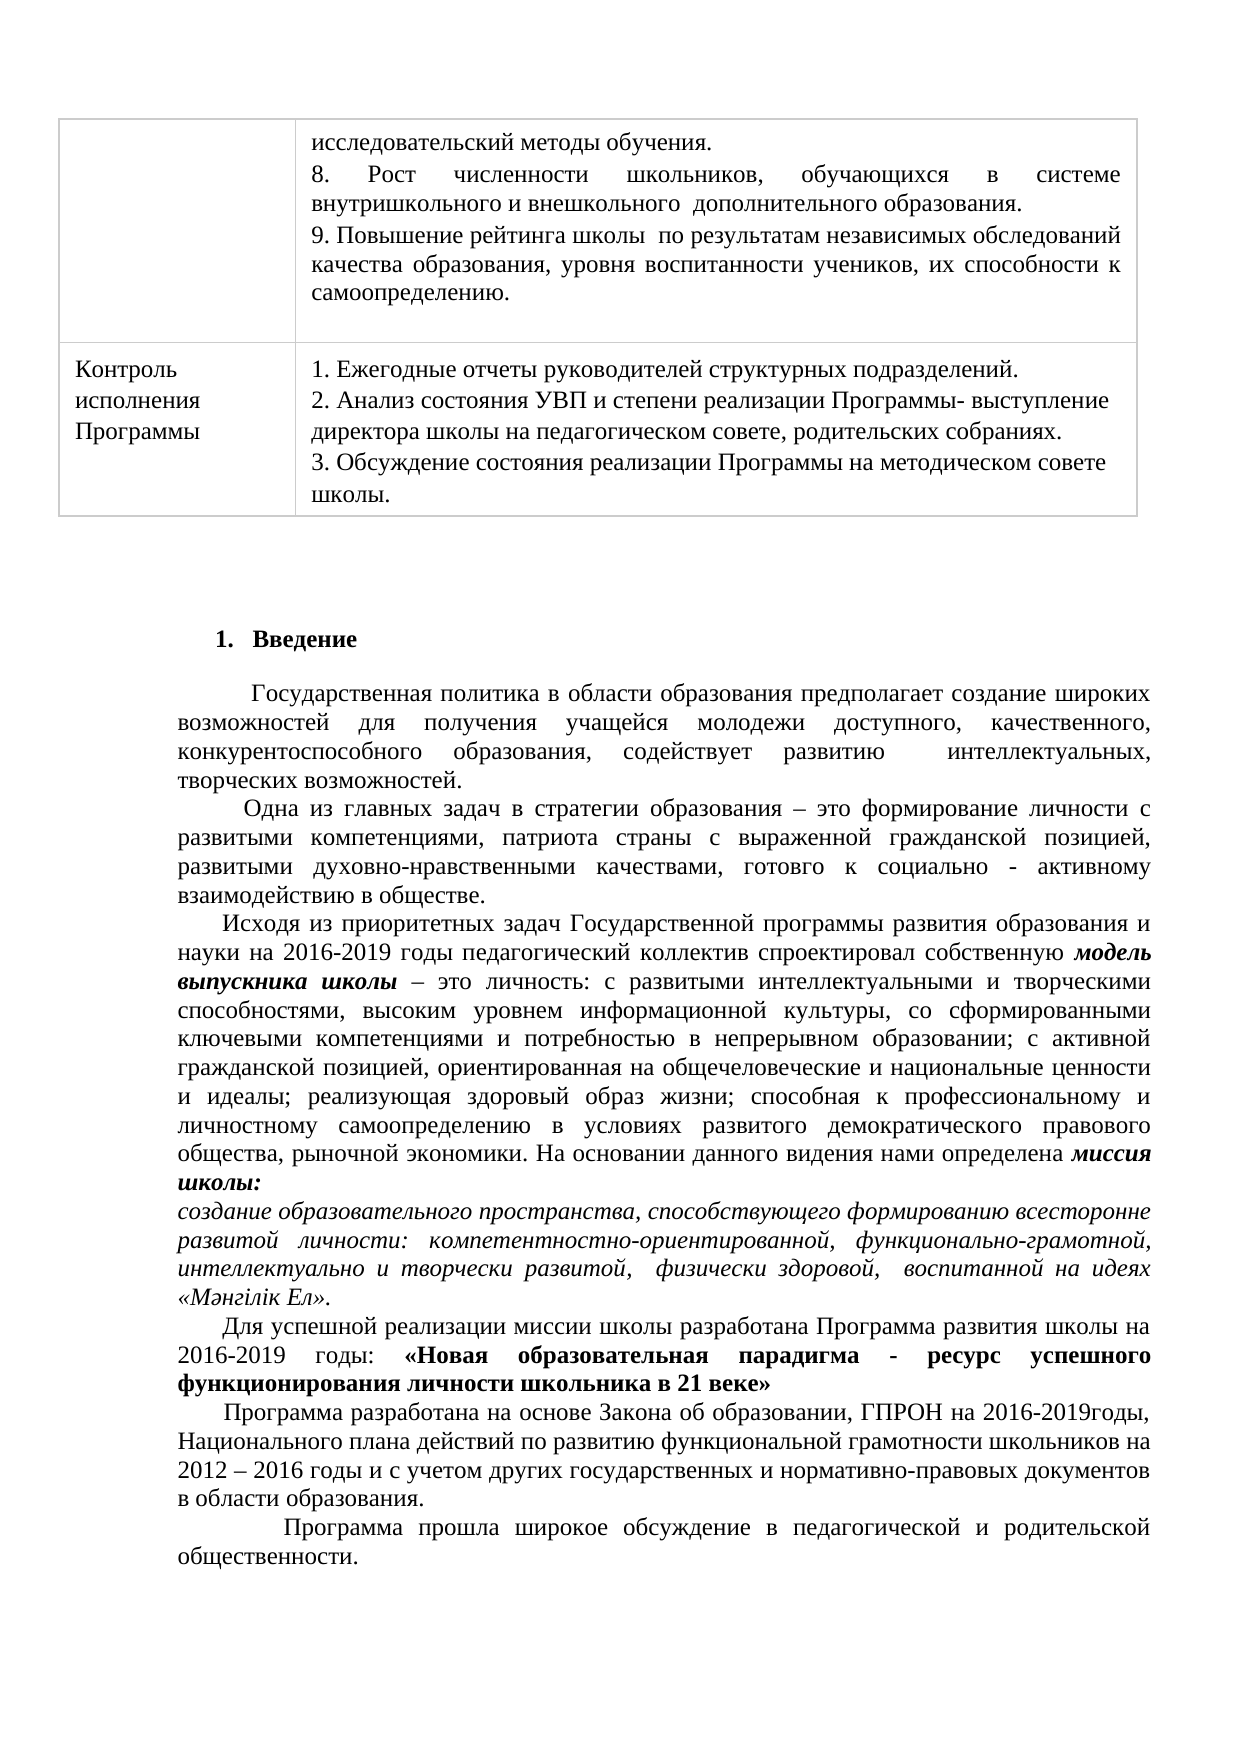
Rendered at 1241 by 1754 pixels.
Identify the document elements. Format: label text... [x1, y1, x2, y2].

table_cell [60, 120, 295, 342]
text создание образовательного пространства, способствующего формированию всесторонне развитой личности: компетентностно-ориентированной, функционально-грамотной, интеллектуально и творчески развитой, физически здоровой, воспитанной на идеях «Мәнгілік Ел». [177, 1196, 1152, 1311]
table_cell 1. Ежегодные отчеты руководителей структурных подразделений. 2. Анализ состояния УВП и степени реализации Программы- выступление директора школы на педагогическом совете, родительских собраниях. 3. Обсуждение состояния реализации Программы на методическом совете школы. [296, 343, 1136, 515]
list Введение [215, 624, 1152, 653]
table_cell Контроль исполнения Программы [60, 343, 295, 515]
text Программа прошла широкое обсуждение в педагогической и родительской общественности. [177, 1512, 1152, 1570]
text Одна из главных задач в стратегии образования – это формирование личности с развитыми компетенциями, патриота страны с выраженной гражданской позицией, развитыми духовно-нравственными качествами, готовго к социально - активному взаимодействию в обществе. [177, 793, 1152, 908]
text Государственная политика в области образования предполагает создание широких возможностей для получения учащейся молодежи доступного, качественного, конкурентоспособного образования, содействует развитию интеллектуальных, творческих возможностей. [177, 678, 1152, 793]
text Исходя из приоритетных задач Государственной программы развития образования и науки на 2016-2019 годы педагогический коллектив спроектировал собственную модель выпускника школы – это личность: с развитыми интеллектуальными и творческими способностями, высоким уровнем информационной культуры, со сформированными ключевыми компетенциями и потребностью в непрерывном образовании; с активной гражданской позицией, ориентированная на общечеловеческие и национальные ценности и идеалы; реализующая здоровый образ жизни; способная к профессиональному и личностному самоопределению в условиях развитого демократического правового общества, рыночной экономики. На основании данного видения нами определена миссия школы: [177, 908, 1152, 1196]
text Для успешной реализации миссии школы разработана Программа развития школы на 2016-2019 годы: «Новая образовательная парадигма - ресурс успешного функционирования личности школьника в 21 веке» [177, 1311, 1152, 1397]
text Программа разработана на основе Закона об образовании, ГПРОН на 2016-2019годы, Национального плана действий по развитию функциональной грамотности школьников на 2012 – 2016 годы и с учетом других государственных и нормативно-правовых документов в области образования. [177, 1397, 1152, 1512]
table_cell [296, 120, 1136, 342]
